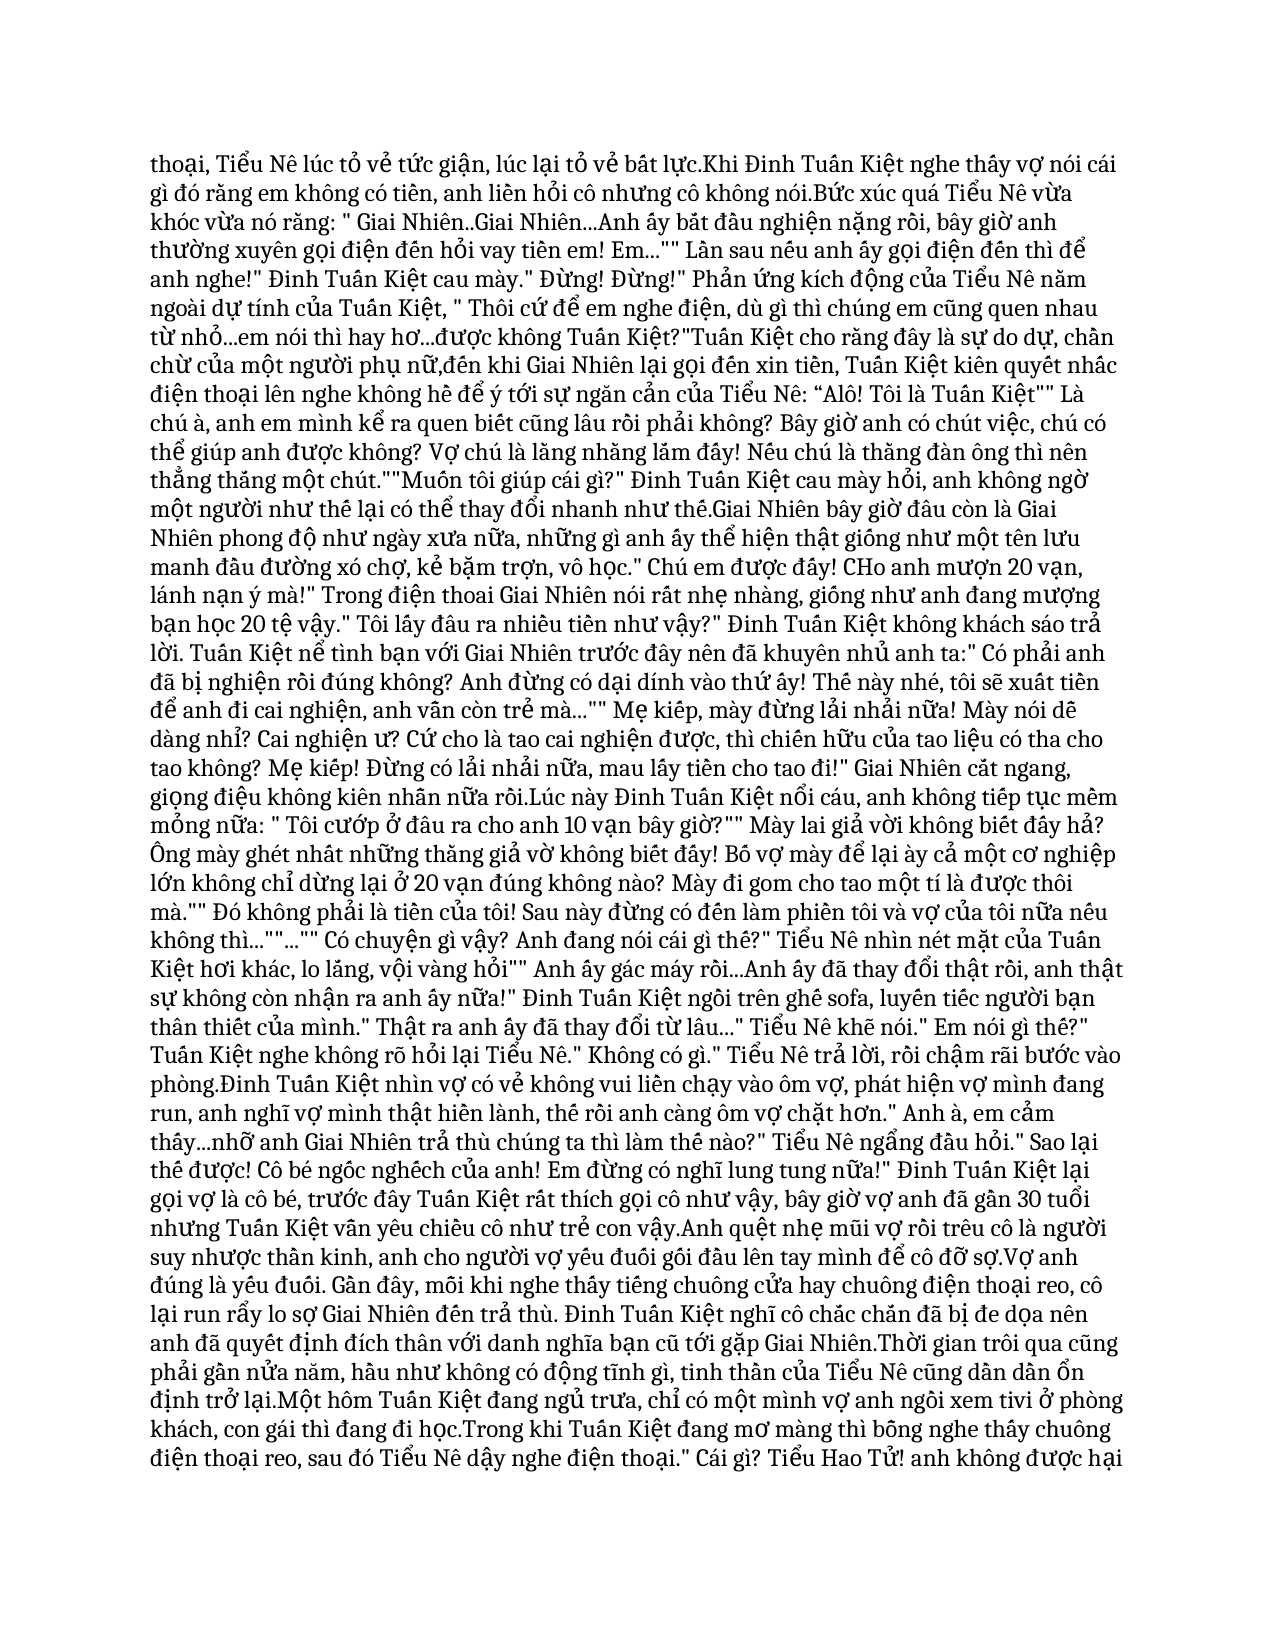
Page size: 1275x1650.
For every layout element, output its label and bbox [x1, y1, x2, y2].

text [150, 150, 1125, 1472]
